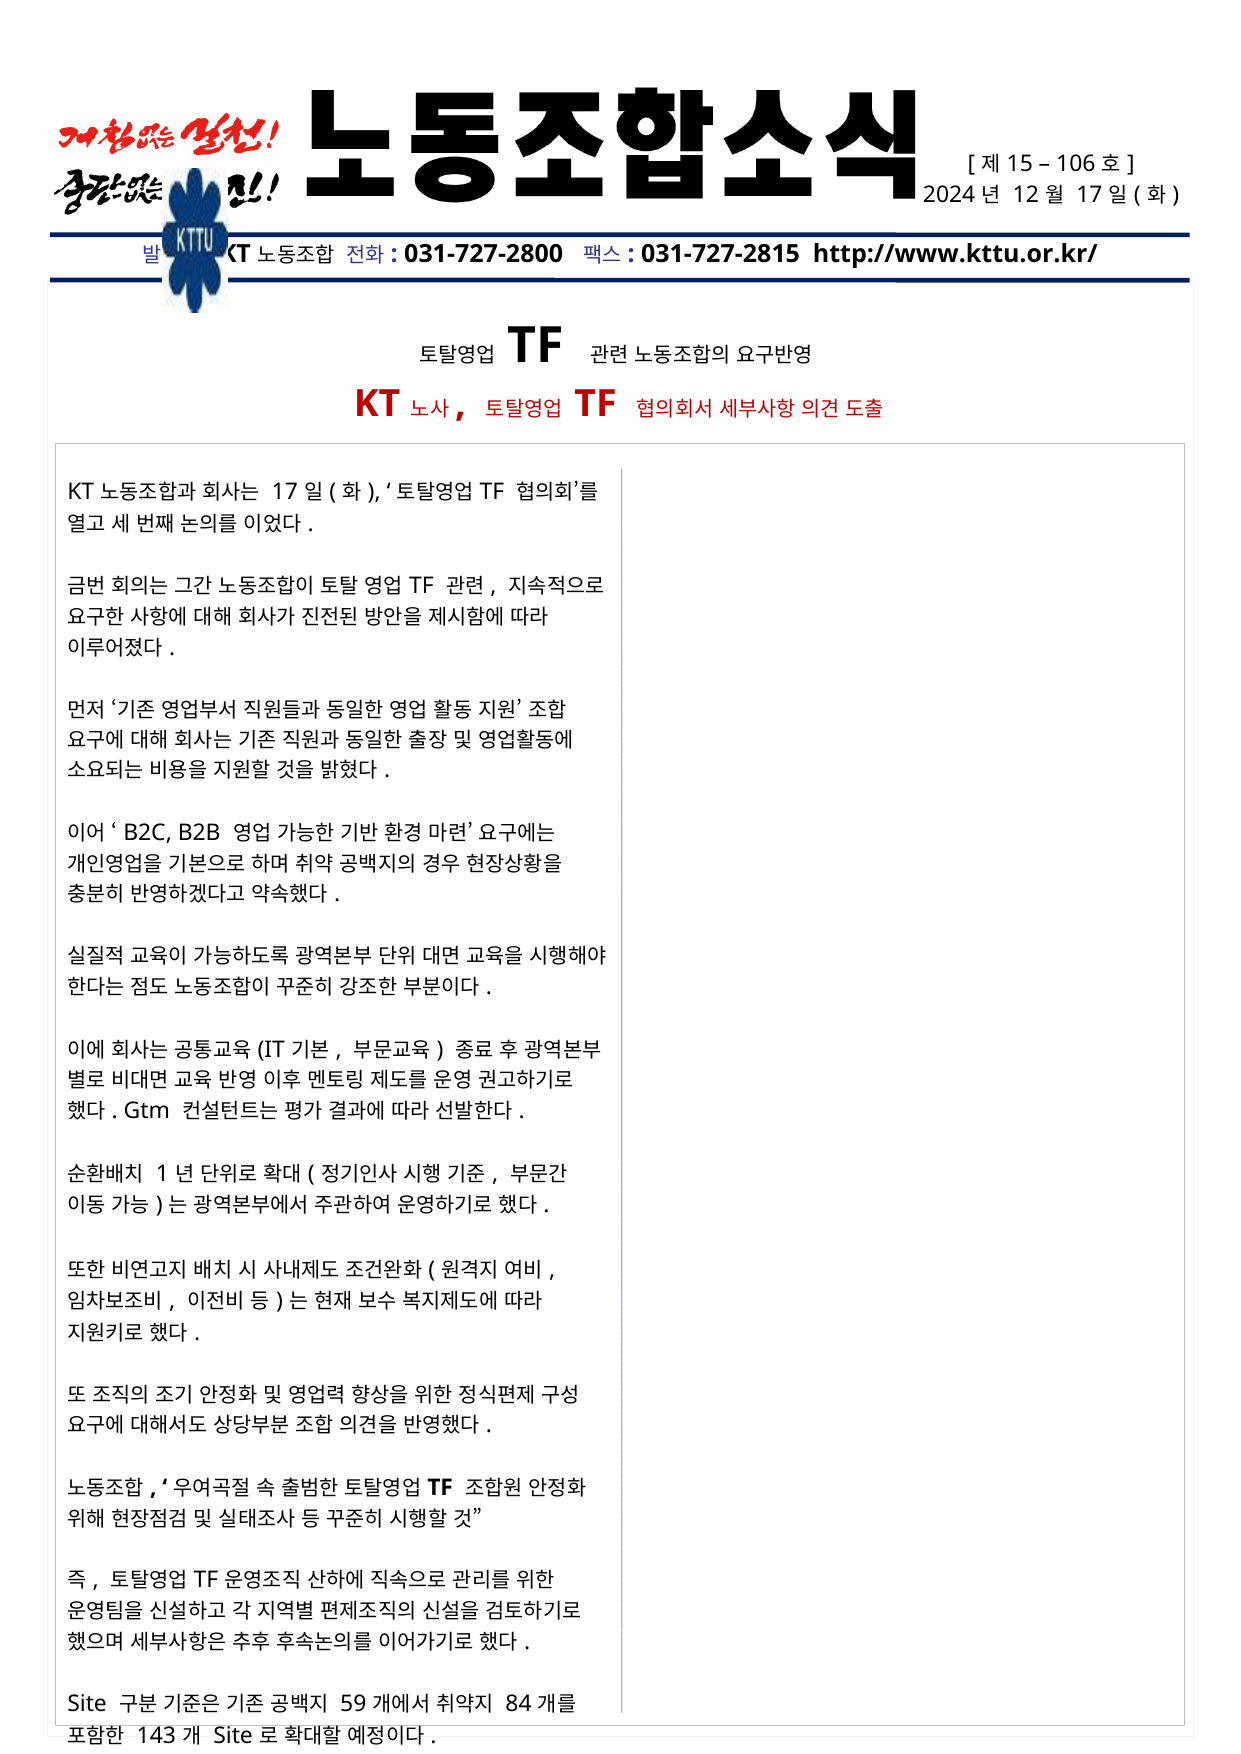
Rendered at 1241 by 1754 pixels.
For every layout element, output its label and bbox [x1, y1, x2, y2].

picture [303, 79, 925, 213]
picture [50, 111, 284, 313]
